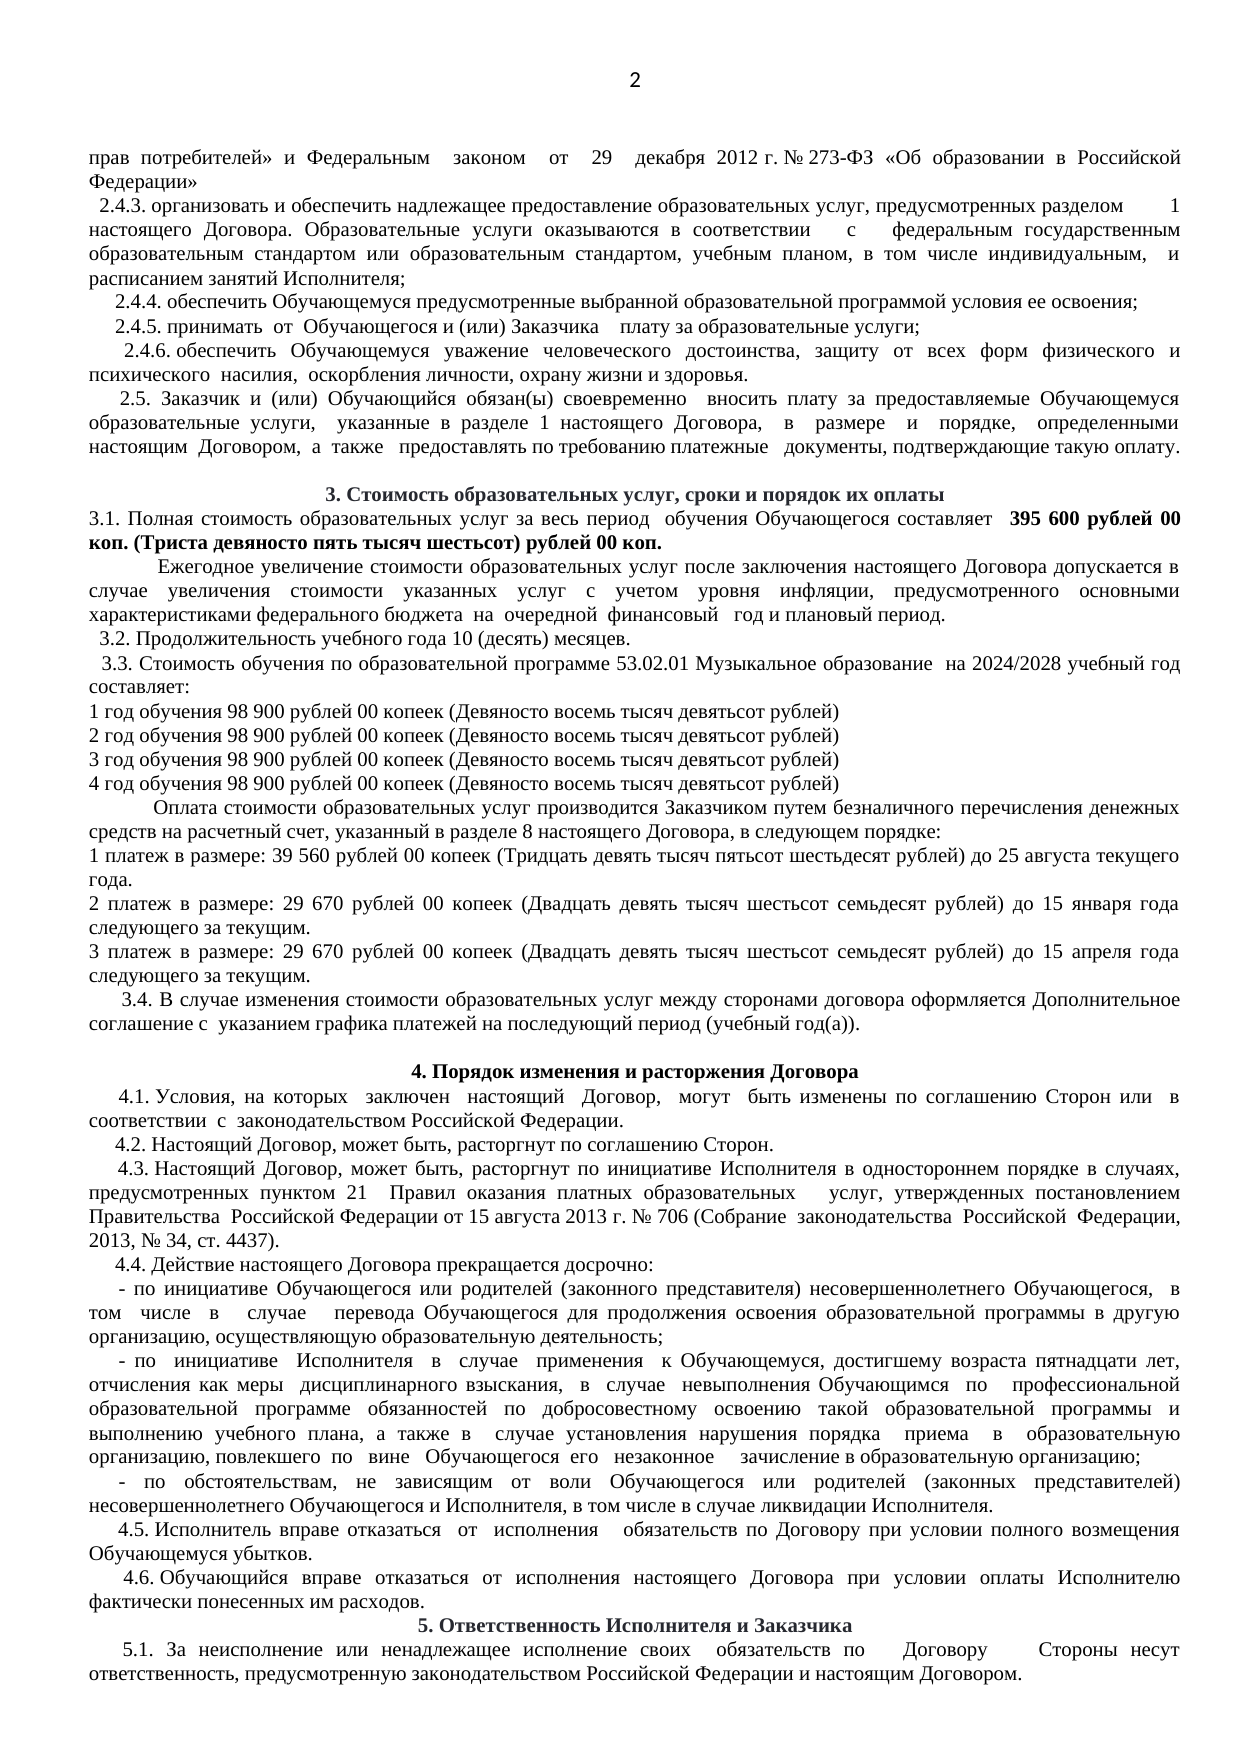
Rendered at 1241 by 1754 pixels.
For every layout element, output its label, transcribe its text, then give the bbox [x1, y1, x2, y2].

text 3.3. Стоимость обучения по образовательной программе 53.02.01 Музыкальное образование на 2024/2028 учебный год составляет: [89, 650, 1181, 698]
text 3.4. В случае изменения стоимости образовательных услуг между сторонами договора оформляется Дополнительное соглашение с указанием графика платежей на последующий период (учебный год(а)). [89, 987, 1181, 1035]
text 4. Порядок изменения и расторжения Договора [89, 1059, 1181, 1083]
text Ежегодное увеличение стоимости образовательных услуг после заключения настоящего Договора допускается в случае увеличения стоимости указанных услуг с учетом уровня инфляции, предусмотренного основными характеристиками федерального бюджета на очередной финансовый год и плановый период. [89, 554, 1181, 626]
text 1 платеж в размере: 39 560 рублей 00 копеек (Тридцать девять тысяч пятьсот шестьдесят рублей) до 25 августа текущего года. [89, 843, 1181, 891]
text 4.3. Настоящий Договор, может быть, расторгнут по инициативе Исполнителя в одностороннем порядке в случаях, предусмотренных пунктом 21 Правил оказания платных образовательных услуг, утвержденных постановлением Правительства Российской Федерации от 15 августа 2013 г. № 706 (Собрание законодательства Российской Федерации, 2013, № 34, ст. 4437). [89, 1156, 1181, 1252]
text 2.4.5. принимать от Обучающегося и (или) Заказчика плату за образовательные услуги; [89, 313, 1181, 338]
text 2.4.3. организовать и обеспечить надлежащее предоставление образовательных услуг, предусмотренных разделом 1 настоящего Договора. Образовательные услуги оказываются в соответствии с федеральным государственным образовательным стандартом или образовательным стандартом, учебным планом, в том числе индивидуальным, и расписанием занятий Исполнителя; [89, 193, 1181, 289]
text 5. Ответственность Исполнителя и Заказчика [89, 1613, 1181, 1637]
text 4.1. Условия, на которых заключен настоящий Договор, могут быть изменены по соглашению Сторон или в соответствии с законодательством Российской Федерации. [89, 1083, 1181, 1132]
text 3.1. Полная стоимость образовательных услуг за весь период обучения Обучающегося составляет 395 600 рублей 00 коп. (Триста девяносто пять тысяч шестьсот) рублей 00 коп. [89, 506, 1181, 554]
text 2 платеж в размере: 29 670 рублей 00 копеек (Двадцать девять тысяч шестьсот семьдесят рублей) до 15 января года следующего за текущим. [89, 891, 1181, 939]
text - по обстоятельствам, не зависящим от воли Обучающегося или родителей (законных представителей) несовершеннолетнего Обучающегося и Исполнителя, в том числе в случае ликвидации Исполнителя. [89, 1468, 1181, 1517]
text 4 год обучения 98 900 рублей 00 копеек (Девяносто восемь тысяч девятьсот рублей) [89, 771, 1181, 795]
text 4.6. Обучающийся вправе отказаться от исполнения настоящего Договора при условии оплаты Исполнителю фактически понесенных им расходов. [89, 1565, 1181, 1613]
text Оплата стоимости образовательных услуг производится Заказчиком путем безналичного перечисления денежных средств на расчетный счет, указанный в разделе 8 настоящего Договора, в следующем порядке: [89, 795, 1181, 843]
text - по инициативе Обучающегося или родителей (законного представителя) несовершеннолетнего Обучающегося, в том числе в случае перевода Обучающегося для продолжения освоения образовательной программы в другую организацию, осуществляющую образовательную деятельность; [89, 1276, 1181, 1348]
text 3 год обучения 98 900 рублей 00 копеек (Девяносто восемь тысяч девятьсот рублей) [89, 747, 1181, 771]
text 3.2. Продолжительность учебного года 10 (десять) месяцев. [89, 626, 1181, 650]
text 5.1. За неисполнение или ненадлежащее исполнение своих обязательств по Договору Стороны несут ответственность, предусмотренную законодательством Российской Федерации и настоящим Договором. [89, 1637, 1181, 1685]
text 3 платеж в размере: 29 670 рублей 00 копеек (Двадцать девять тысяч шестьсот семьдесят рублей) до 15 апреля года следующего за текущим. [89, 939, 1181, 987]
text 3. Стоимость образовательных услуг, сроки и порядок их оплаты [89, 482, 1181, 506]
text 2.4.6. обеспечить Обучающемуся уважение человеческого достоинства, защиту от всех форм физического и психического насилия, оскорбления личности, охрану жизни и здоровья. [89, 338, 1181, 386]
text - по инициативе Исполнителя в случае применения к Обучающемуся, достигшему возраста пятнадцати лет, отчисления как меры дисциплинарного взыскания, в случае невыполнения Обучающимся по профессиональной образовательной программе обязанностей по добросовестному освоению такой образовательной программы и выполнению учебного плана, а также в случае установления нарушения порядка приема в образовательную организацию, повлекшего по вине Обучающегося его незаконное зачисление в образовательную организацию; [89, 1348, 1181, 1468]
text 2 год обучения 98 900 рублей 00 копеек (Девяносто восемь тысяч девятьсот рублей) [89, 723, 1181, 747]
text 2.5. Заказчик и (или) Обучающийся обязан(ы) своевременно вносить плату за предоставляемые Обучающемуся образовательные услуги, указанные в разделе 1 настоящего Договора, в размере и порядке, определенными настоящим Договором, а также предоставлять по требованию платежные документы, подтверждающие такую оплату. [89, 386, 1181, 458]
text 4.2. Настоящий Договор, может быть, расторгнут по соглашению Сторон. [89, 1132, 1181, 1156]
text 2.4.4. обеспечить Обучающемуся предусмотренные выбранной образовательной программой условия ее освоения; [89, 289, 1181, 313]
text 4.5. Исполнитель вправе отказаться от исполнения обязательств по Договору при условии полного возмещения Обучающемуся убытков. [89, 1517, 1181, 1565]
text 1 год обучения 98 900 рублей 00 копеек (Девяносто восемь тысяч девятьсот рублей) [89, 698, 1181, 723]
text прав потребителей» и Федеральным законом от 29 декабря 2012 г. № 273-ФЗ «Об образовании в Российской Федерации» [89, 145, 1181, 193]
text 4.4. Действие настоящего Договора прекращается досрочно: [89, 1252, 1181, 1276]
